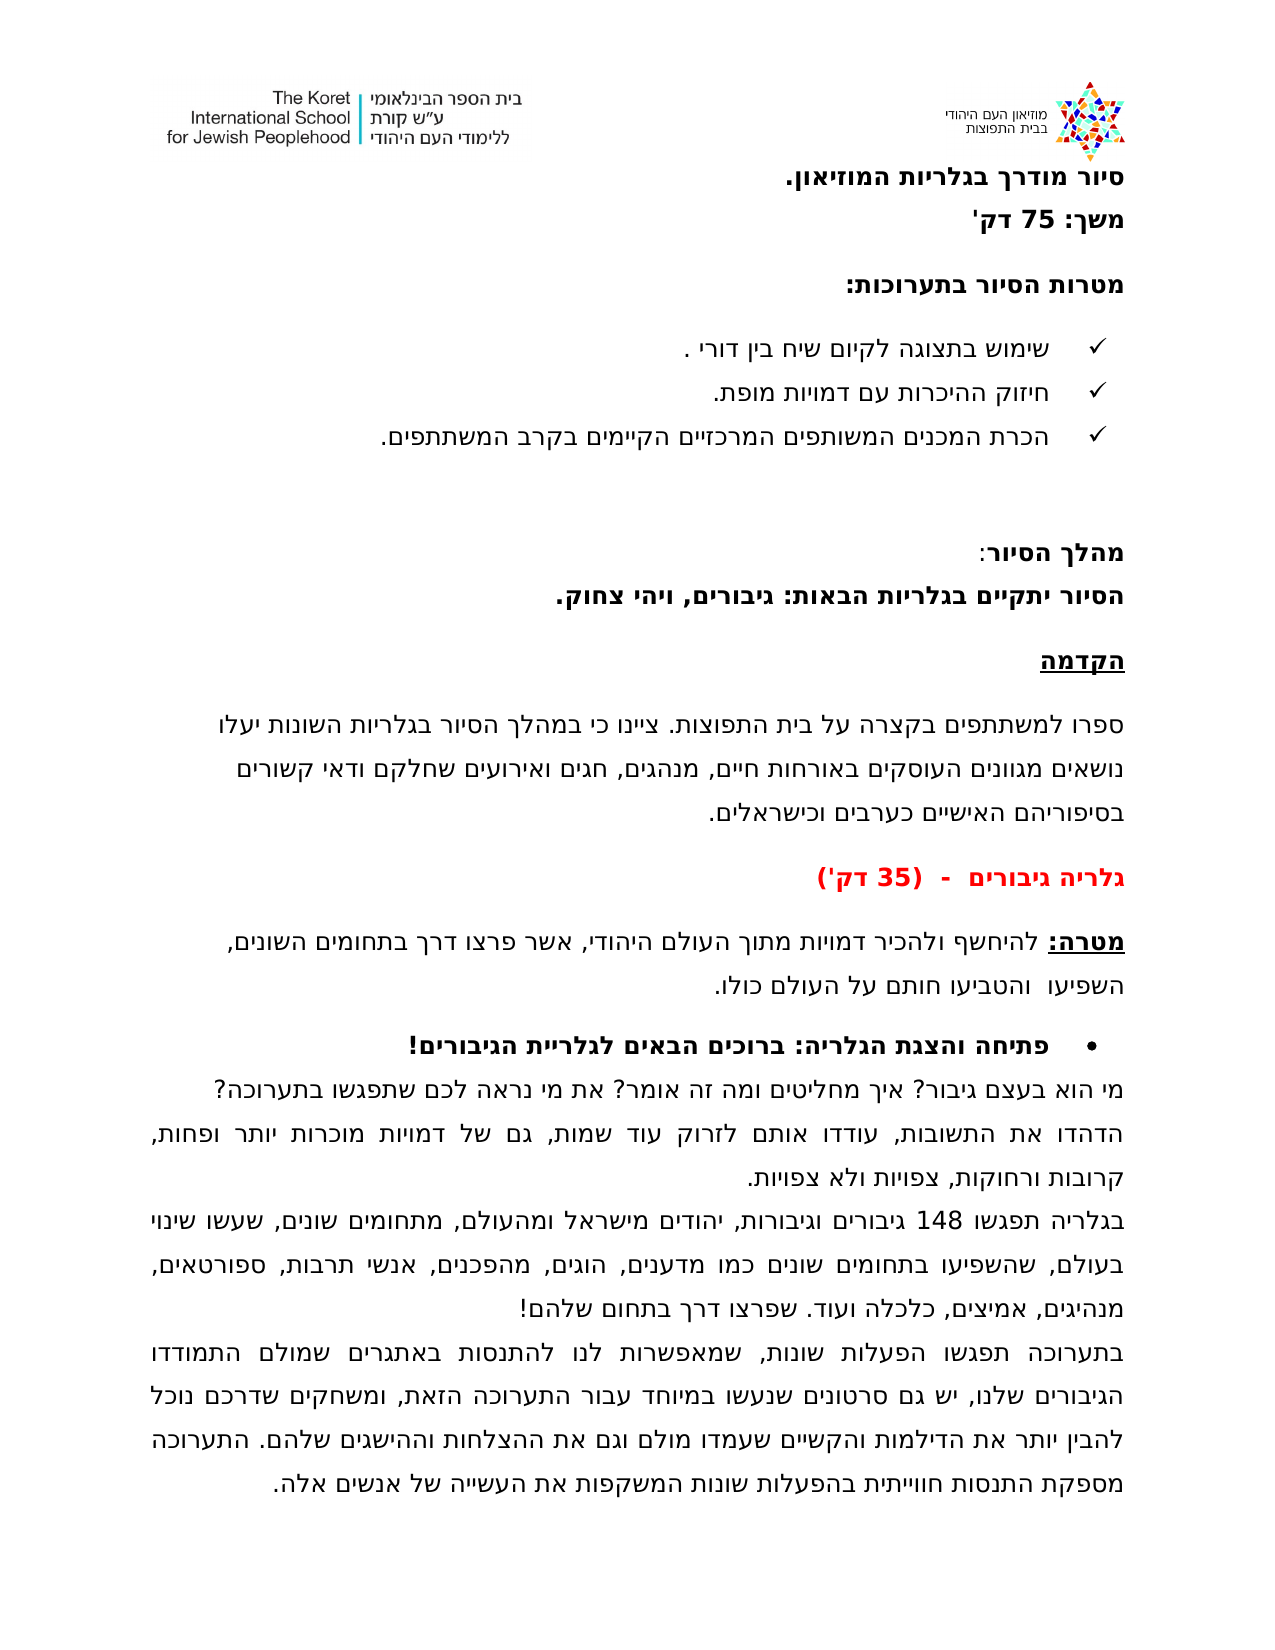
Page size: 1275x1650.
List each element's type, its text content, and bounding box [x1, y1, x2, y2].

text מי הוא בעצם גיבור? איך מחליטים ומה זה אומר? את מי נראה לכם שתפגשו בתערוכה? [150, 1075, 1125, 1104]
text סיור מודרך בגלריות המוזיאון. [150, 162, 1125, 191]
text הדהדו את התשובות, עודדו אותם לזרוק עוד שמות, גם של דמויות מוכרות יותר ופחות, קרובות ורחוקות, צפויות ולא צפויות. [150, 1119, 1125, 1192]
text מטרה: להיחשף ולהכיר דמויות מתוך העולם היהודי, אשר פרצו דרך בתחומים השונים, השפיעו והטביעו חותם על העולם כולו. [150, 927, 1125, 1000]
text משך: 75 דק' [150, 205, 1125, 234]
text גלריה גיבורים - (35 דק') [150, 863, 1125, 892]
text בגלריה תפגשו 148 גיבורים וגיבורות, יהודים מישראל ומהעולם, מתחומים שונים, שעשו שינוי בעולם, שהשפיעו בתחומים שונים כמו מדענים, הוגים, מהפכנים, אנשי תרבות, ספורטאים, מנהיגים, אמיצים, כלכלה ועוד. שפרצו דרך בתחום שלהם! [150, 1206, 1125, 1323]
text ספרו למשתתפים בקצרה על בית התפוצות. ציינו כי במהלך הסיור בגלריות השונות יעלו נושאים מגוונים העוסקים באורחות חיים, מנהגים, חגים ואירועים שחלקם ודאי קשורים בסיפוריהם האישיים כערבים וכישראלים. [150, 711, 1125, 827]
picture [946, 82, 1125, 162]
list הכרת המכנים המשותפים המרכזיים הקיימים בקרב המשתתפים. [150, 422, 1087, 451]
text מטרות הסיור בתערוכות: [150, 270, 1125, 299]
text מהלך הסיור: הסיור יתקיים בגלריות הבאות: גיבורים, ויהי צחוק. [150, 538, 1125, 611]
list שימוש בתצוגה לקיום שיח בין דורי . [150, 334, 1087, 364]
text הקדמה [150, 646, 1125, 675]
list חיזוק ההיכרות עם דמויות מופת. [150, 378, 1087, 407]
text בתערוכה תפגשו הפעלות שונות, שמאפשרות לנו להתנסות באתגרים שמולם התמודדו הגיבורים שלנו, יש גם סרטונים שנעשו במיוחד עבור התערוכה הזאת, ומשחקים שדרכם נוכל להבין יותר את הדילמות והקשיים שעמדו מולם וגם את ההצלחות וההישגים שלהם. התערוכה מספקת התנסות חווייתית בהפעלות שונות המשקפות את העשייה של אנשים אלה. [150, 1338, 1125, 1498]
picture [150, 75, 532, 162]
list פתיחה והצגת הגלריה: ברוכים הבאים לגלריית הגיבורים! [150, 1031, 1087, 1061]
